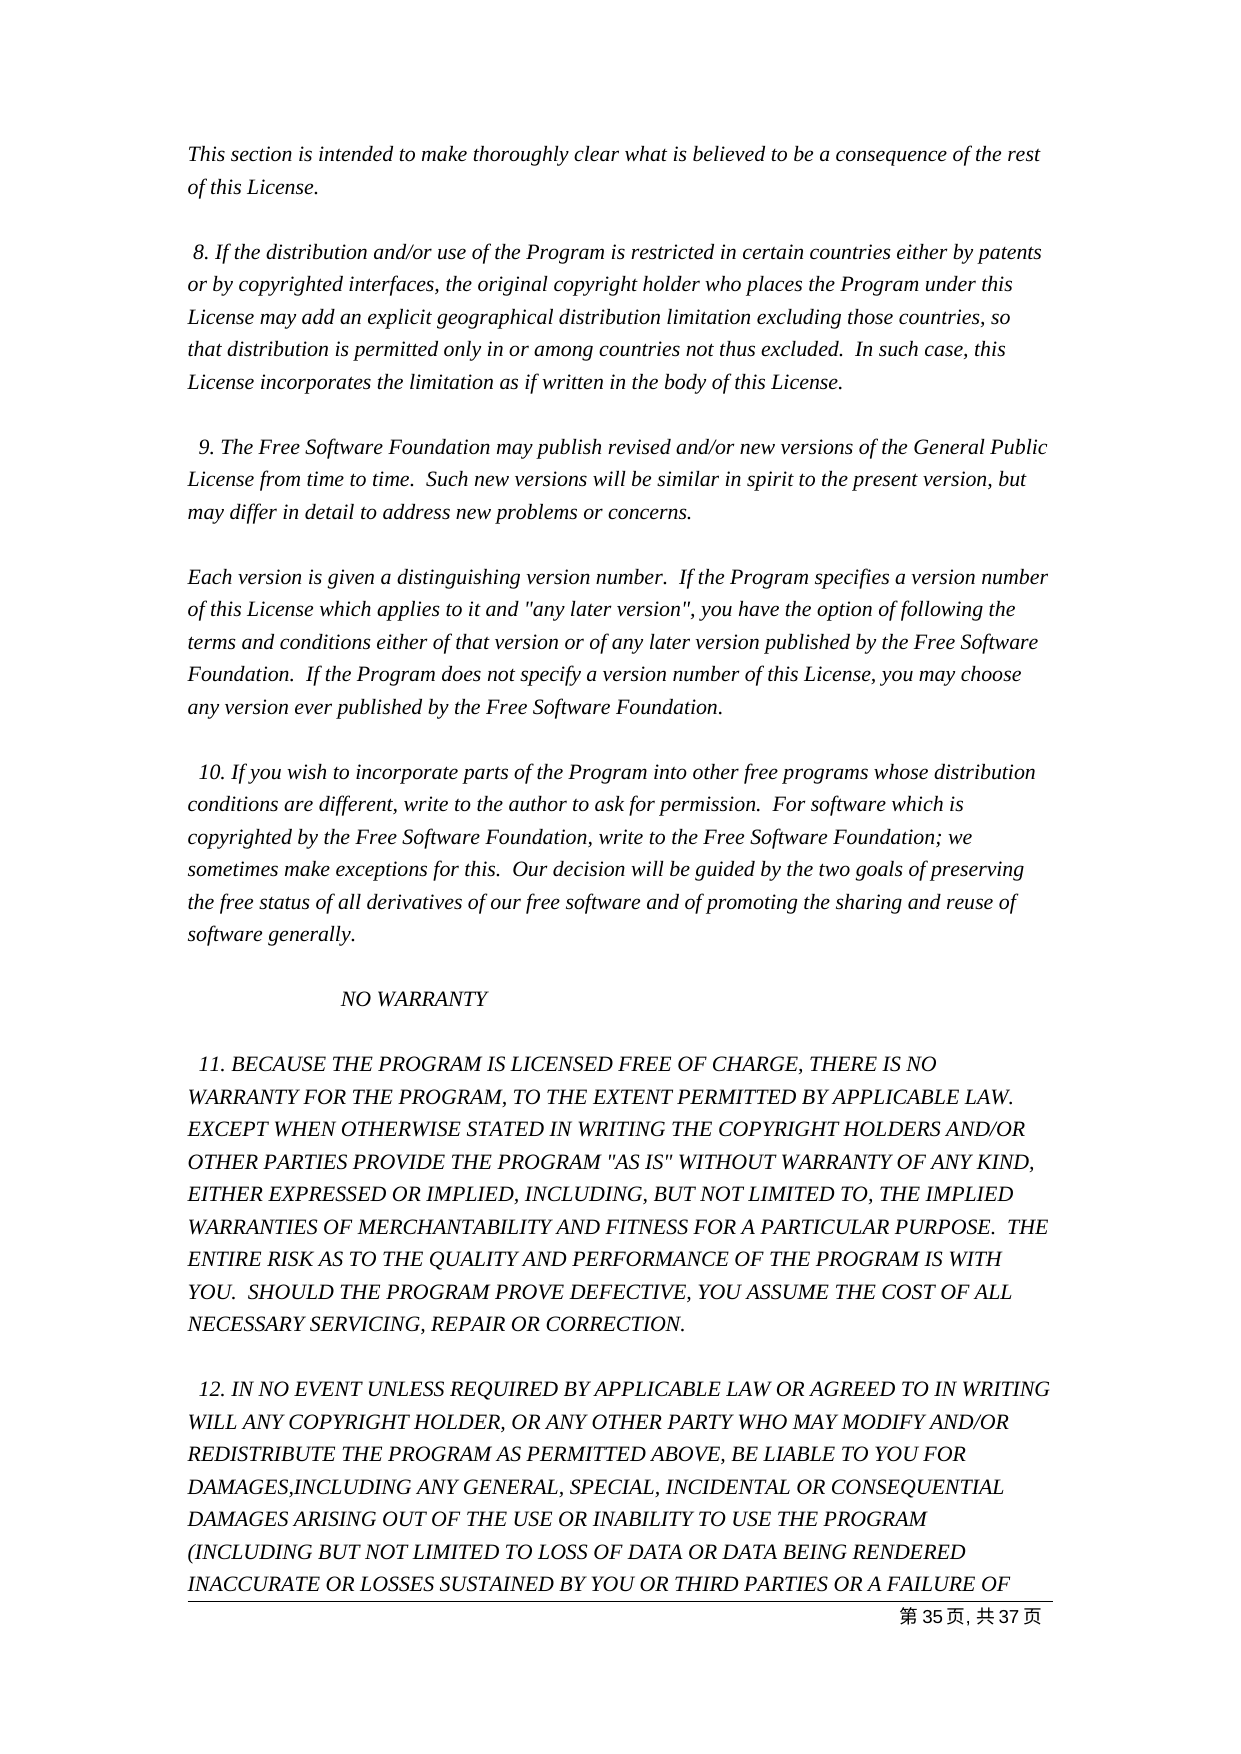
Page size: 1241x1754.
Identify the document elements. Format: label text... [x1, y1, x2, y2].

text Each version is given a distinguishing version number. If the Program specifies a version number of this License which applies to it and "any later version", you have the option of following the terms and conditions either of that version or of any later version published by the Free Software Foundation. If the Program does not specify a version number of this License, you may choose any version ever published by the Free Software Foundation. [187, 560, 1053, 722]
text 8. If the distribution and/or use of the Program is restricted in certain countries either by patents or by copyrighted interfaces, the original copyright holder who places the Program under this License may add an explicit geographical distribution limitation excluding those countries, so that distribution is permitted only in or among countries not thus excluded. In such case, this License incorporates the limitation as if written in the body of this License. [187, 235, 1053, 397]
text 9. The Free Software Foundation may publish revised and/or new versions of the General Public License from time to time. Such new versions will be similar in spirit to the present version, but may differ in detail to address new problems or concerns. [187, 430, 1053, 527]
text This section is intended to make thoroughly clear what is believed to be a consequence of the rest of this License. [187, 137, 1053, 202]
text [187, 1372, 1053, 1600]
text 10. If you wish to incorporate parts of the Program into other free programs whose distribution conditions are different, write to the author to ask for permission. For software which is copyrighted by the Free Software Foundation, write to the Free Software Foundation; we sometimes make exceptions for this. Our decision will be guided by the two goals of preserving the free status of all derivatives of our free software and of promoting the sharing and reuse of software generally. [187, 755, 1053, 950]
text NO WARRANTY [187, 982, 1053, 1015]
text 11. BECAUSE THE PROGRAM IS LICENSED FREE OF CHARGE, THERE IS NO WARRANTY FOR THE PROGRAM, TO THE EXTENT PERMITTED BY APPLICABLE LAW. EXCEPT WHEN OTHERWISE STATED IN WRITING THE COPYRIGHT HOLDERS AND/OR OTHER PARTIES PROVIDE THE PROGRAM "AS IS" WITHOUT WARRANTY OF ANY KIND, EITHER EXPRESSED OR IMPLIED, INCLUDING, BUT NOT LIMITED TO, THE IMPLIED WARRANTIES OF MERCHANTABILITY AND FITNESS FOR A PARTICULAR PURPOSE. THE ENTIRE RISK AS TO THE QUALITY AND PERFORMANCE OF THE PROGRAM IS WITH YOU. SHOULD THE PROGRAM PROVE DEFECTIVE, YOU ASSUME THE COST OF ALL NECESSARY SERVICING, REPAIR OR CORRECTION. [187, 1047, 1053, 1340]
